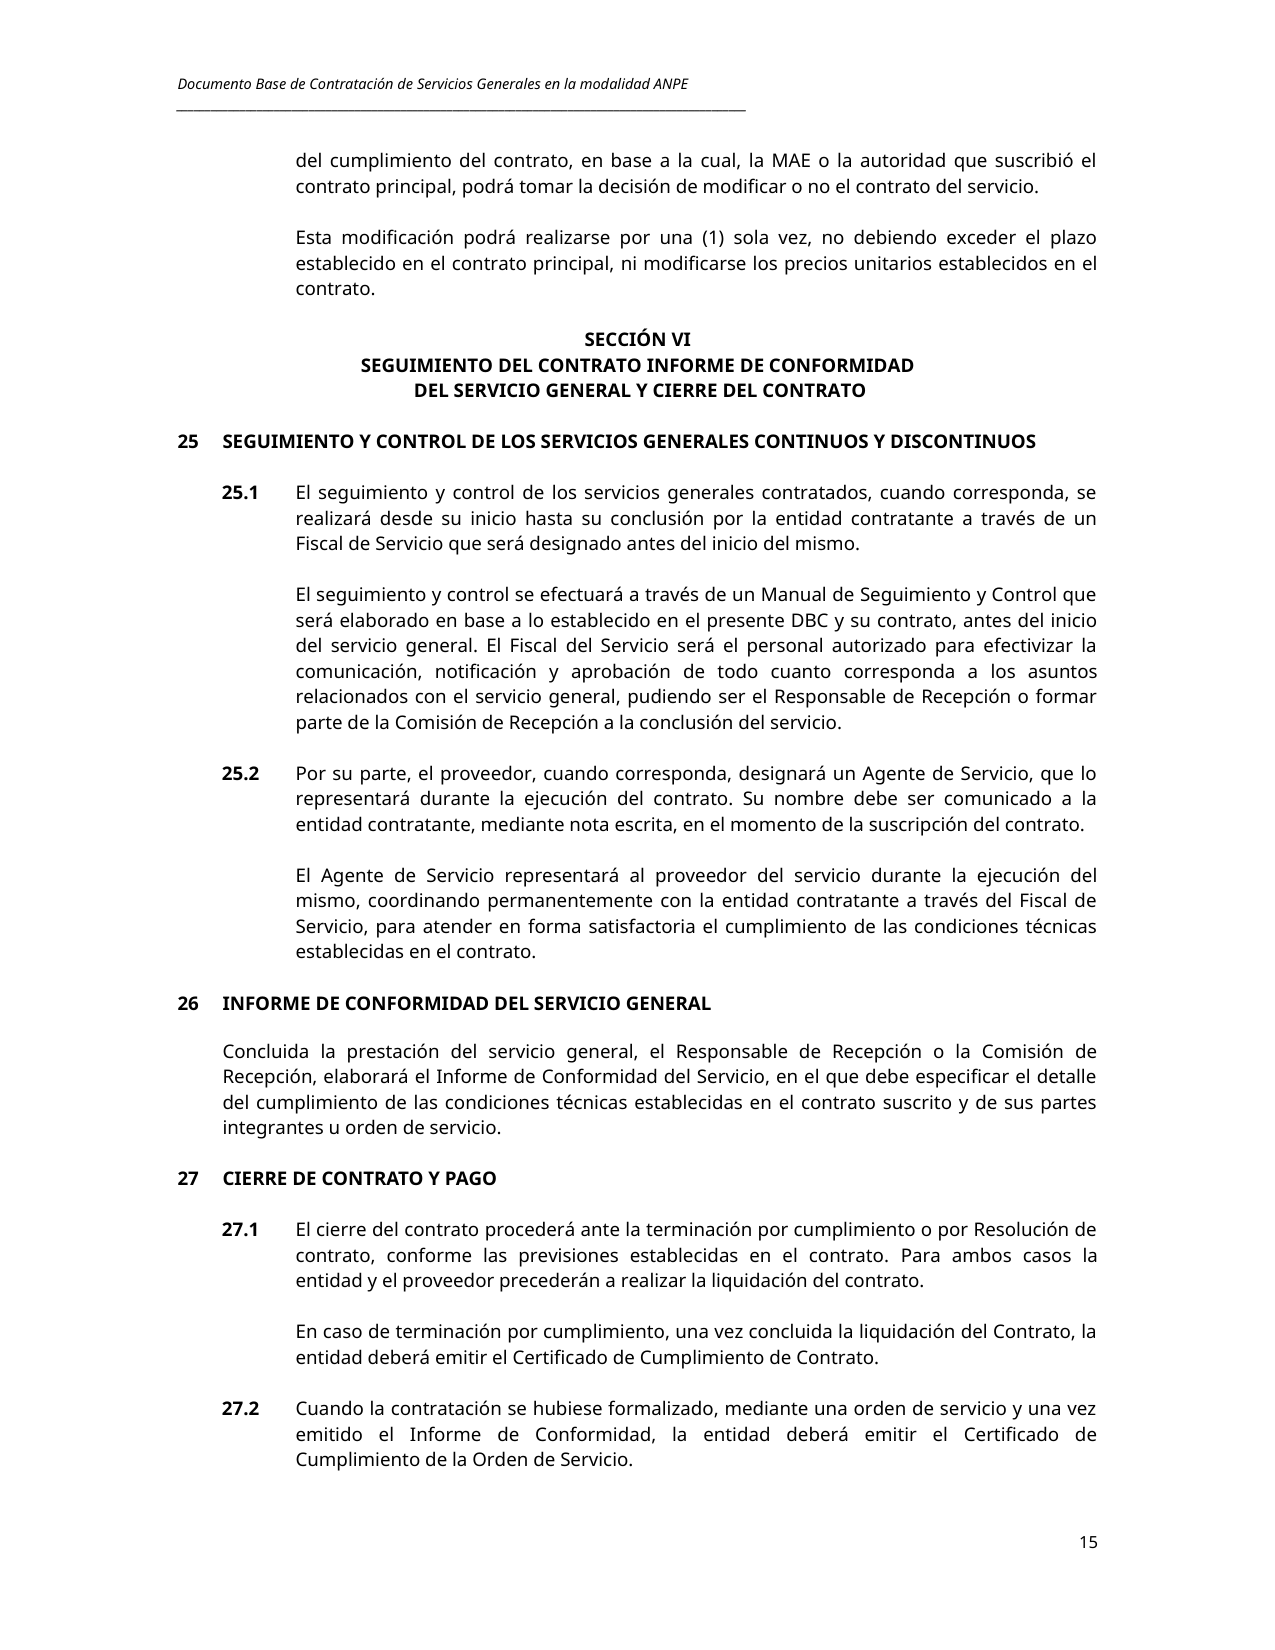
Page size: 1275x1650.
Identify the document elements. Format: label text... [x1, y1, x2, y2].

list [236, 148, 1098, 199]
list El Agente de Servicio representará al proveedor del servicio durante la ejecución del mismo, coordinando permanentemente con la entidad contratante a través del Fiscal de Servicio, para atender en forma satisfactoria el cumplimiento de las condiciones técnicas establecidas en el contrato. [295, 862, 1098, 964]
list Cuando la contratación se hubiese formalizado, mediante una orden de servicio y una vez emitido el Informe de Conformidad, la entidad deberá emitir el Certificado de Cumplimiento de la Orden de Servicio. [222, 1395, 1098, 1472]
list En caso de terminación por cumplimiento, una vez concluida la liquidación del Contrato, la entidad deberá emitir el Certificado de Cumplimiento de Contrato. [295, 1319, 1098, 1370]
text Esta modificación podrá realizarse por una (1) sola vez, no debiendo exceder el plazo establecido en el contrato principal, ni modificarse los precios unitarios establecidos en el contrato. [295, 224, 1098, 301]
title SEGUIMIENTO Y CONTROL DE LOS SERVICIOS GENERALES CONTINUOS Y DISCONTINUOS [177, 428, 1098, 454]
list Por su parte, el proveedor, cuando corresponda, designará un Agente de Servicio, que lo representará durante la ejecución del contrato. Su nombre debe ser comunicado a la entidad contratante, mediante nota escrita, en el momento de la suscripción del contrato. [222, 760, 1098, 837]
title CIERRE DE CONTRATO Y PAGO [177, 1166, 1098, 1191]
list El seguimiento y control se efectuará a través de un Manual de Seguimiento y Control que será elaborado en base a lo establecido en el presente DBC y su contrato, antes del inicio del servicio general. El Fiscal del Servicio será el personal autorizado para efectivizar la comunicación, notificación y aprobación de todo cuanto corresponda a los asuntos relacionados con el servicio general, pudiendo ser el Responsable de Recepción o formar parte de la Comisión de Recepción a la conclusión del servicio. [295, 582, 1098, 735]
text SECCIÓN VI [177, 326, 1098, 352]
title INFORME DE CONFORMIDAD DEL SERVICIO GENERAL [177, 990, 1098, 1015]
text SEGUIMIENTO DEL CONTRATO INFORME DE CONFORMIDAD [177, 352, 1098, 377]
list El seguimiento y control de los servicios generales contratados, cuando corresponda, se realizará desde su inicio hasta su conclusión por la entidad contratante a través de un Fiscal de Servicio que será designado antes del inicio del mismo. [222, 479, 1098, 556]
text Concluida la prestación del servicio general, el Responsable de Recepción o la Comisión de Recepción, elaborará el Informe de Conformidad del Servicio, en el que debe especificar el detalle del cumplimiento de las condiciones técnicas establecidas en el contrato suscrito y de sus partes integrantes u orden de servicio. [222, 1038, 1098, 1140]
text DEL SERVICIO GENERAL Y CIERRE DEL CONTRATO [177, 377, 1098, 403]
list El cierre del contrato procederá ante la terminación por cumplimiento o por Resolución de contrato, conforme las previsiones establecidas en el contrato. Para ambos casos la entidad y el proveedor precederán a realizar la liquidación del contrato. [222, 1217, 1098, 1293]
